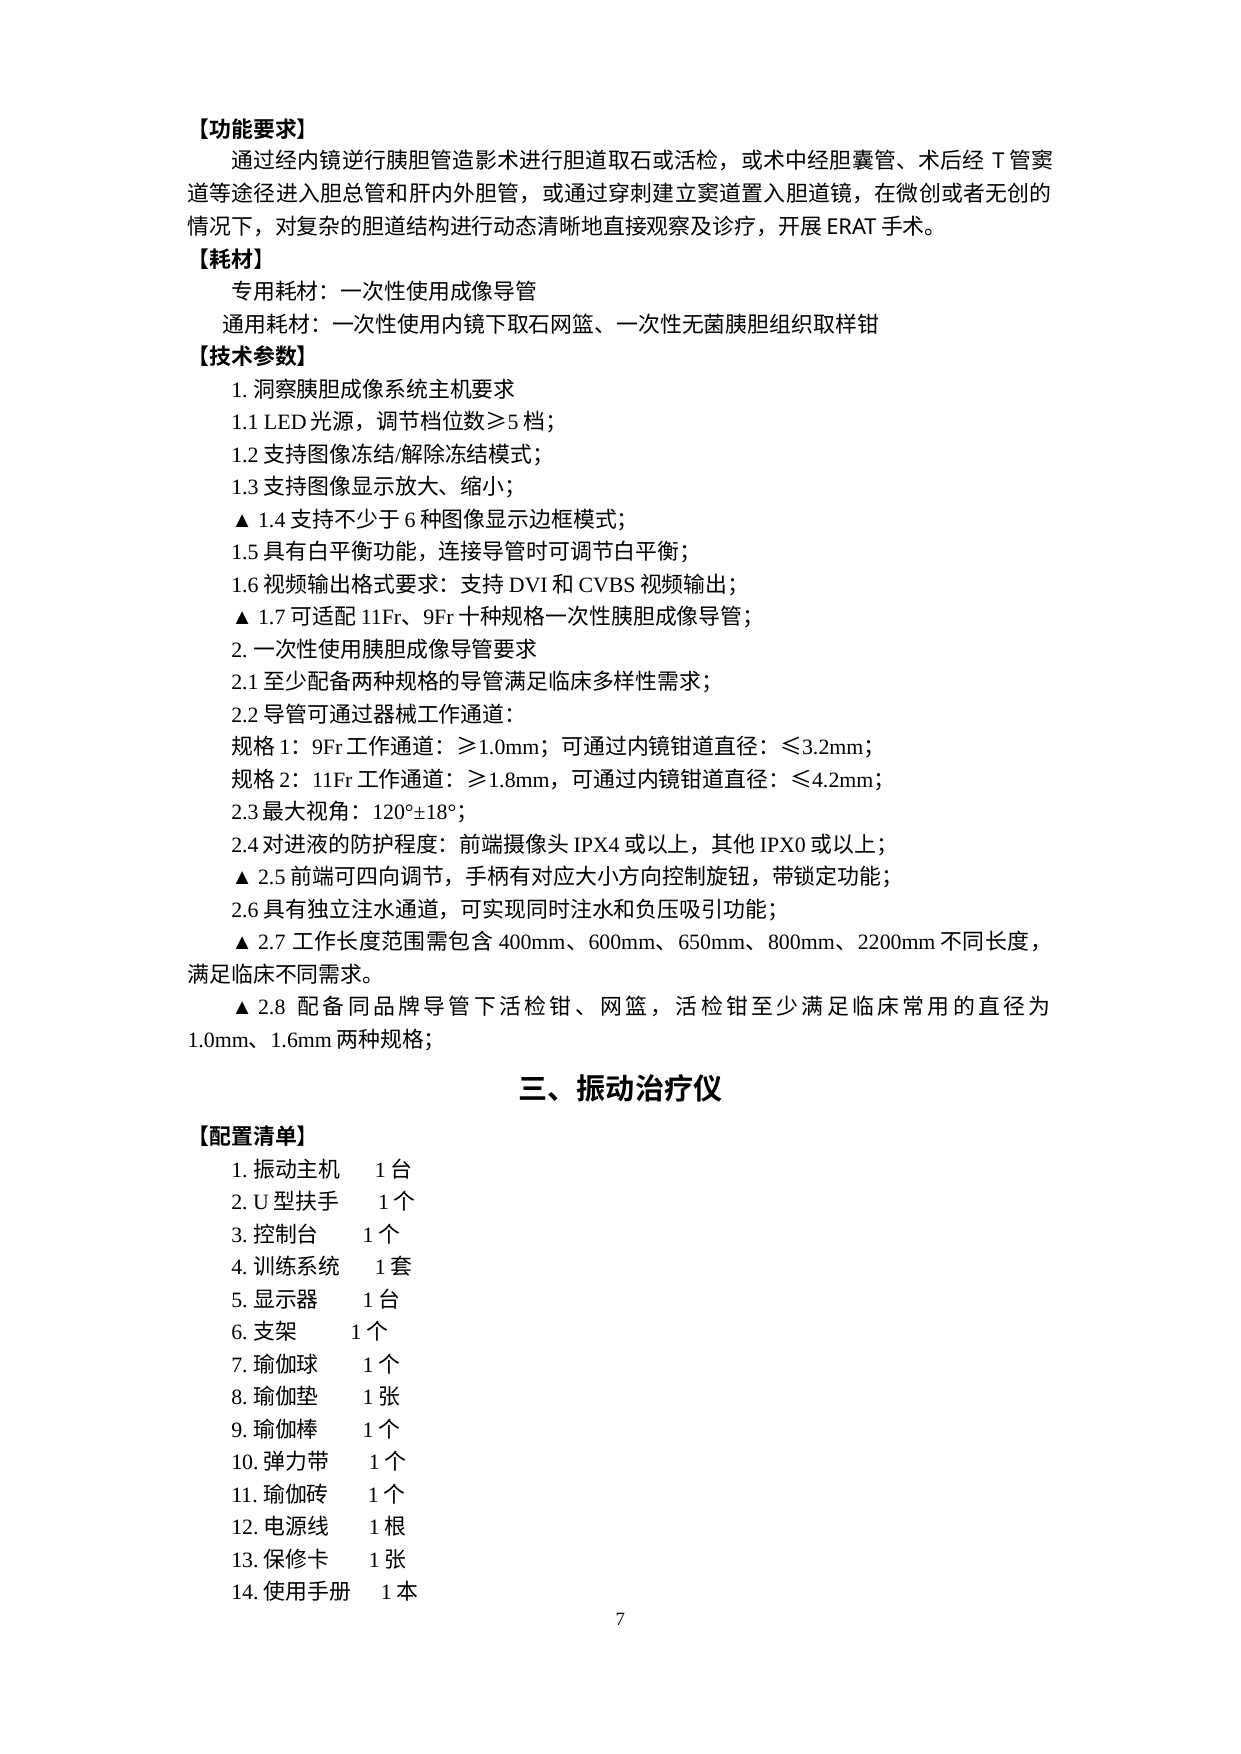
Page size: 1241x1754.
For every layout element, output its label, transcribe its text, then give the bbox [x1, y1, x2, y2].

text 1. 振动主机 1台 [187, 1151, 1053, 1184]
list 通用耗材：一次性使用内镜下取石网篮、一次性无菌胰胆组织取样钳 [187, 306, 1053, 339]
text 1. 洞察胰胆成像系统主机要求 [187, 371, 1053, 404]
text 9. 瑜伽棒 1个 [187, 1411, 1053, 1444]
text 8. 瑜伽垫 1张 [187, 1379, 1053, 1411]
text 1.1 LED光源，调节档位数≥5档； [187, 404, 1053, 436]
text 规格2：11Fr工作通道：≥1.8mm，可通过内镜钳道直径：≤4.2mm； [187, 761, 1053, 794]
text ▲1.7 可适配11Fr、9Fr十种规格一次性胰胆成像导管； [187, 599, 1053, 631]
text 【耗材】 [187, 241, 1053, 274]
text 14. 使用手册 1本 [187, 1574, 1053, 1606]
text 专用耗材：一次性使用成像导管 [187, 274, 1053, 306]
text 1.3 支持图像显示放大、缩小； [187, 469, 1053, 501]
text 通过经内镜逆行胰胆管造影术进行胆道取石或活检，或术中经胆囊管、术后经T管窦道等途径进入胆总管和肝内外胆管，或通过穿刺建立窦道置入胆道镜，在微创或者无创的情况下，对复杂的胆道结构进行动态清晰地直接观察及诊疗，开展ERAT手术。 [187, 144, 1053, 241]
text 2. U型扶手 1个 [187, 1184, 1053, 1216]
text 10. 弹力带 1个 [187, 1444, 1053, 1476]
text 1.6 视频输出格式要求：支持DVI和CVBS视频输出； [187, 566, 1053, 599]
text 1.2 支持图像冻结/解除冻结模式； [187, 436, 1053, 469]
text 2.1 至少配备两种规格的导管满足临床多样性需求； [187, 664, 1053, 696]
text 【功能要求】 [187, 111, 1053, 144]
text 5. 显示器 1台 [187, 1281, 1053, 1314]
text 13. 保修卡 1张 [187, 1541, 1053, 1574]
text 11. 瑜伽砖 1个 [187, 1476, 1053, 1509]
text ▲1.4 支持不少于6种图像显示边框模式； [187, 501, 1053, 534]
text 2.4对进液的防护程度：前端摄像头IPX4或以上，其他IPX0或以上； [187, 826, 1053, 859]
text ▲2.5 前端可四向调节，手柄有对应大小方向控制旋钮，带锁定功能； [187, 859, 1053, 891]
text 2.3最大视角：120°±18°； [187, 794, 1053, 826]
text 2. 一次性使用胰胆成像导管要求 [187, 631, 1053, 664]
text 规格1：9Fr工作通道：≥1.0mm；可通过内镜钳道直径：≤3.2mm； [187, 729, 1053, 761]
text 4. 训练系统 1套 [187, 1249, 1053, 1281]
text ▲2.7 工作长度范围需包含400mm、600mm、650mm、800mm、2200mm不同长度，满足临床不同需求。 [187, 924, 1053, 989]
text 2.6 具有独立注水通道，可实现同时注水和负压吸引功能； [187, 891, 1053, 924]
text 3. 控制台 1个 [187, 1216, 1053, 1249]
text 2.2 导管可通过器械工作通道： [187, 696, 1053, 729]
text ▲2.8 配备同品牌导管下活检钳、网篮，活检钳至少满足临床常用的直径为1.0mm、1.6mm两种规格； [187, 989, 1053, 1054]
text 【技术参数】 [187, 339, 1053, 371]
text 6. 支架 1个 [187, 1314, 1053, 1346]
text 1.5 具有白平衡功能，连接导管时可调节白平衡； [187, 534, 1053, 566]
text 三、振动治疗仪 [187, 1054, 1053, 1119]
text 12. 电源线 1根 [187, 1509, 1053, 1541]
text 【配置清单】 [187, 1119, 1053, 1151]
text 7. 瑜伽球 1个 [187, 1346, 1053, 1379]
